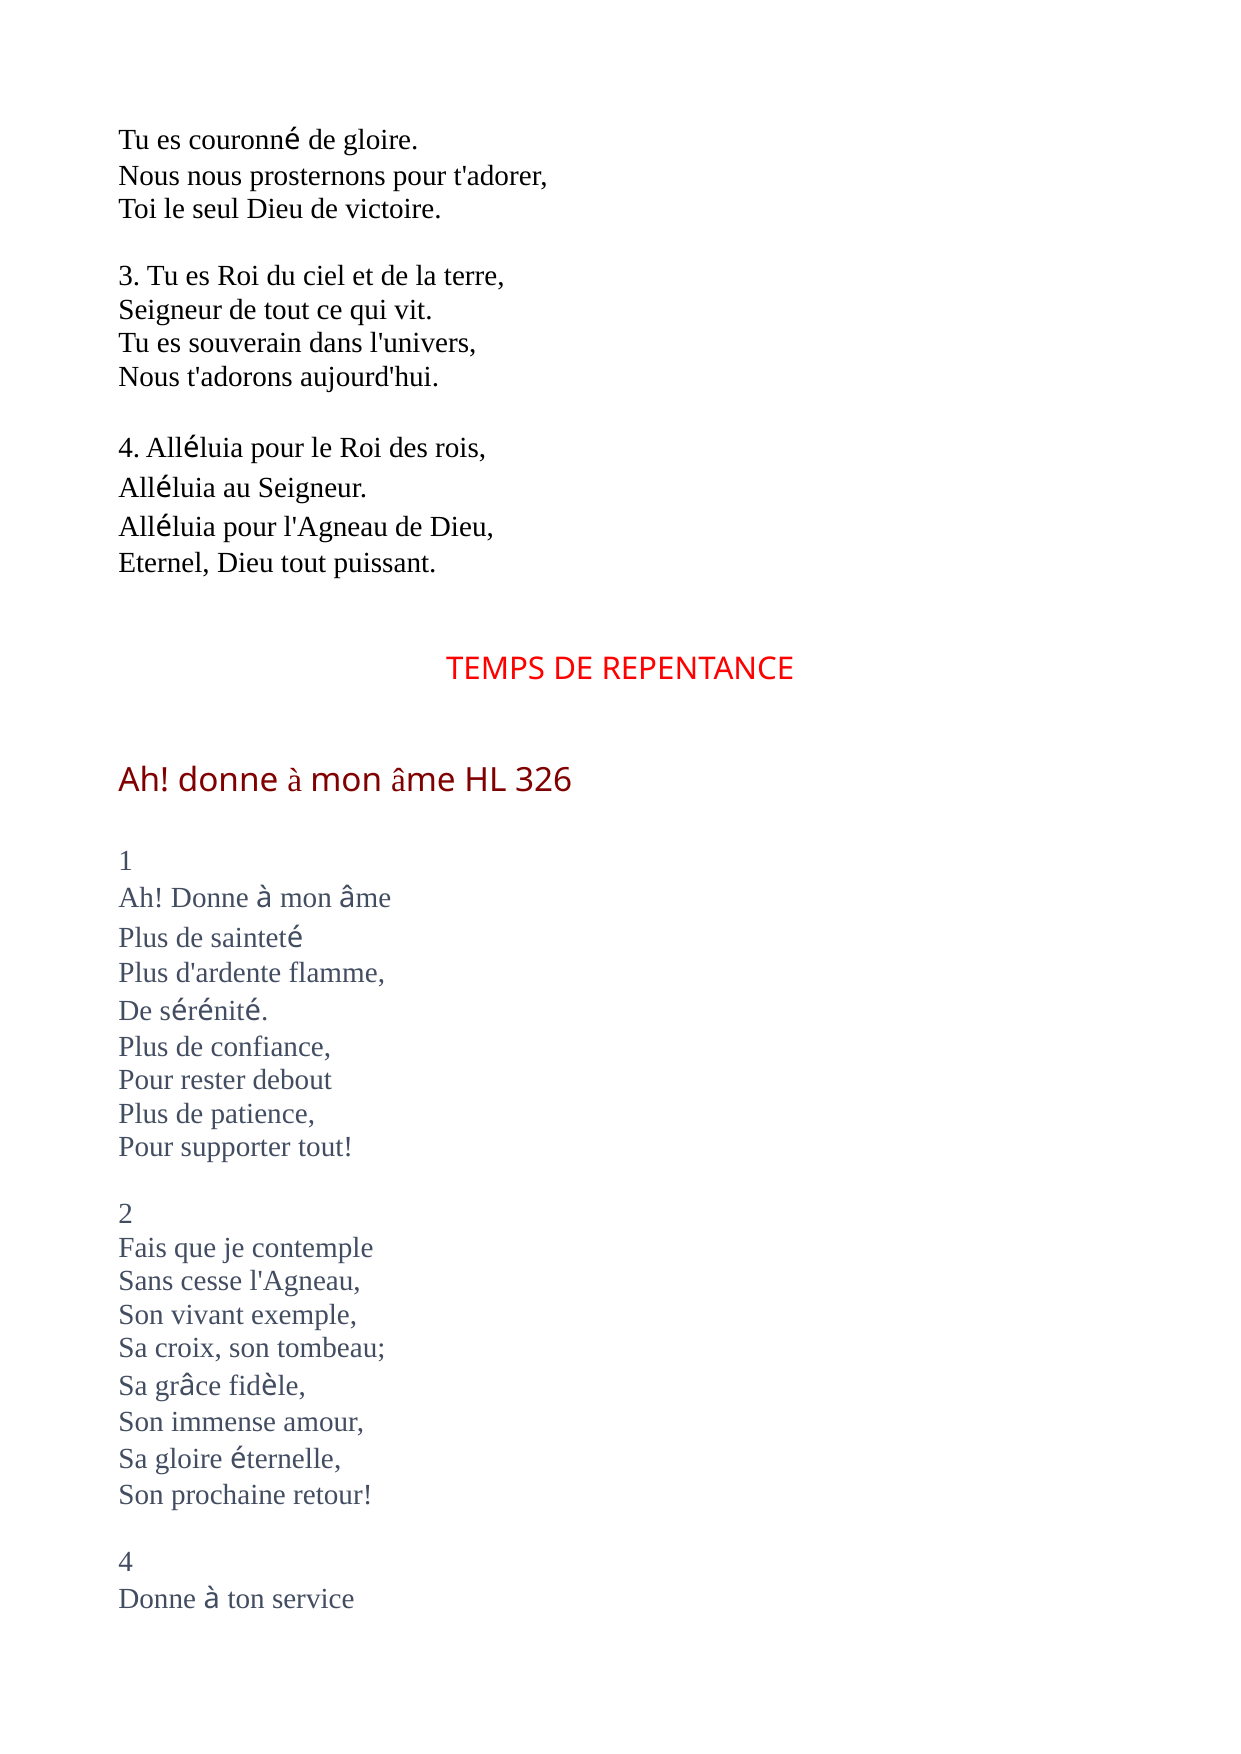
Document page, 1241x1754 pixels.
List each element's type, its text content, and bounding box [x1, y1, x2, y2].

text 4 [118, 1544, 1122, 1578]
text Sans cesse l'Agneau, [118, 1263, 1122, 1297]
text Donne à ton service [118, 1578, 1122, 1617]
text Sa grâce fidèle, [118, 1364, 1122, 1404]
text Alléluia pour l'Agneau de Dieu, [118, 506, 1122, 545]
text Plus de patience, [118, 1096, 1122, 1129]
text 3. Tu es Roi du ciel et de la terre, [118, 258, 1122, 292]
text Sa gloire éternelle, [118, 1437, 1122, 1477]
text Toi le seul Dieu de victoire. [118, 191, 1122, 225]
text Alléluia au Seigneur. [118, 466, 1122, 506]
text Son immense amour, [118, 1404, 1122, 1437]
text Son vivant exemple, [118, 1297, 1122, 1331]
text Eternel, Dieu tout puissant. [118, 545, 1122, 579]
text 4. Alléluia pour le Roi des rois, [118, 426, 1122, 466]
text 1 [118, 843, 1122, 876]
text Plus de sainteté [118, 916, 1122, 956]
text Tu es couronné de gloire. [118, 118, 1122, 158]
text Pour supporter tout! [118, 1129, 1122, 1163]
text Nous t'adorons aujourd'hui. [118, 359, 1122, 393]
text Plus d'ardente flamme, [118, 956, 1122, 989]
text Ah! donne à mon âme HL 326 [118, 756, 1122, 801]
text 2 [118, 1196, 1122, 1230]
text Pour rester debout [118, 1062, 1122, 1096]
text Ah! Donne à mon âme [118, 876, 1122, 916]
text Nous nous prosternons pour t'adorer, [118, 158, 1122, 191]
text Fais que je contemple [118, 1230, 1122, 1263]
text Tu es souverain dans l'univers, [118, 326, 1122, 359]
text Sa croix, son tombeau; [118, 1331, 1122, 1364]
text Plus de confiance, [118, 1029, 1122, 1062]
text Son prochaine retour! [118, 1477, 1122, 1511]
text De sérénité. [118, 989, 1122, 1029]
text Seigneur de tout ce qui vit. [118, 292, 1122, 326]
text TEMPS DE REPENTANCE [118, 646, 1122, 688]
